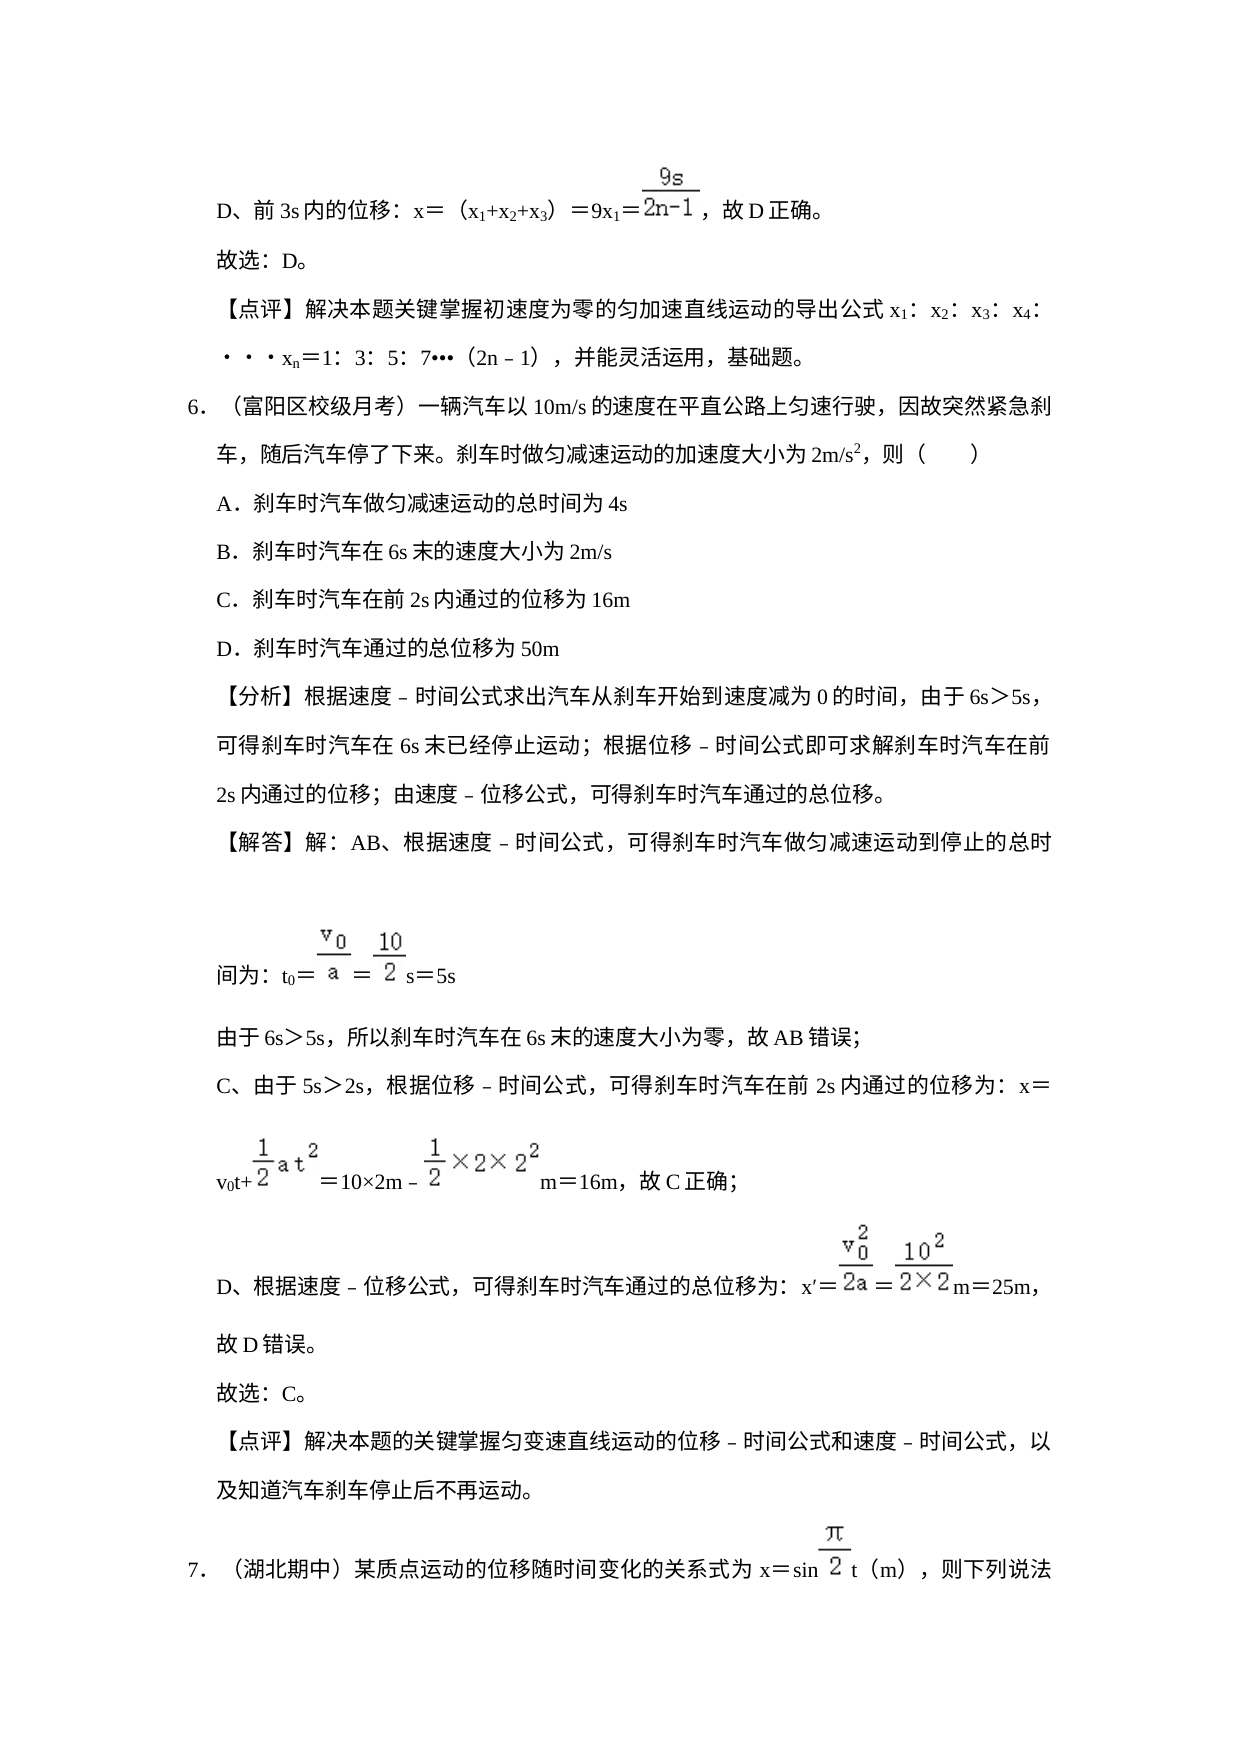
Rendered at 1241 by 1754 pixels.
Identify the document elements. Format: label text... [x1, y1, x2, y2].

text 【点评】解决本题关键掌握初速度为零的匀加速直线运动的导出公式x1：x2：x3：x4：•••xn＝1：3：5：7•••（2n﹣1），并能灵活运用，基础题。 [216, 291, 1053, 372]
picture [316, 919, 352, 984]
text D、前3s内的位移：x＝（x1+x2+x3）＝9x1＝，故D正确。 [216, 162, 1053, 227]
text B．刹车时汽车在6s末的速度大小为2m/s [187, 534, 1053, 566]
picture [642, 163, 700, 219]
text C、由于5s＞2s，根据位移﹣时间公式，可得刹车时汽车在前2s内通过的位移为：x＝v0t+＝10×2m﹣m＝16m，故C正确； [216, 1067, 1053, 1197]
text 【点评】解决本题的关键掌握匀变速直线运动的位移﹣时间公式和速度﹣时间公式，以及知道汽车刹车停止后不再运动。 [216, 1424, 1053, 1505]
picture [252, 1134, 319, 1189]
text C．刹车时汽车在前2s内通过的位移为16m [187, 582, 1053, 614]
picture [818, 1522, 852, 1578]
text 6．（富阳区校级月考）一辆汽车以10m/s的速度在平直公路上匀速行驶，因故突然紧急刹车，随后汽车停了下来。刹车时做匀减速运动的加速度大小为2m/s2，则（ ） [187, 388, 1053, 469]
text 故选：D。 [216, 243, 1053, 275]
picture [895, 1230, 953, 1295]
picture [373, 928, 406, 984]
picture [424, 1134, 540, 1189]
text 【分析】根据速度﹣时间公式求出汽车从刹车开始到速度减为0的时间，由于6s＞5s，可得刹车时汽车在6s末已经停止运动；根据位移﹣时间公式即可求解刹车时汽车在前2s内通过的位移；由速度﹣位移公式，可得刹车时汽车通过的总位移。 [216, 679, 1053, 809]
text D、根据速度﹣位移公式，可得刹车时汽车通过的总位移为：x′＝＝m＝25m，故D错误。 [216, 1213, 1053, 1359]
text 故选：C。 [216, 1375, 1053, 1408]
picture [838, 1222, 874, 1295]
text D．刹车时汽车通过的总位移为50m [187, 630, 1053, 663]
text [187, 1521, 1053, 1586]
text A．刹车时汽车做匀减速运动的总时间为4s [187, 485, 1053, 518]
text 由于6s＞5s，所以刹车时汽车在6s末的速度大小为零，故AB错误； [216, 1019, 1053, 1052]
text 【解答】解：AB、根据速度﹣时间公式，可得刹车时汽车做匀减速运动到停止的总时间为：t0＝＝s＝5s [216, 824, 1053, 1003]
